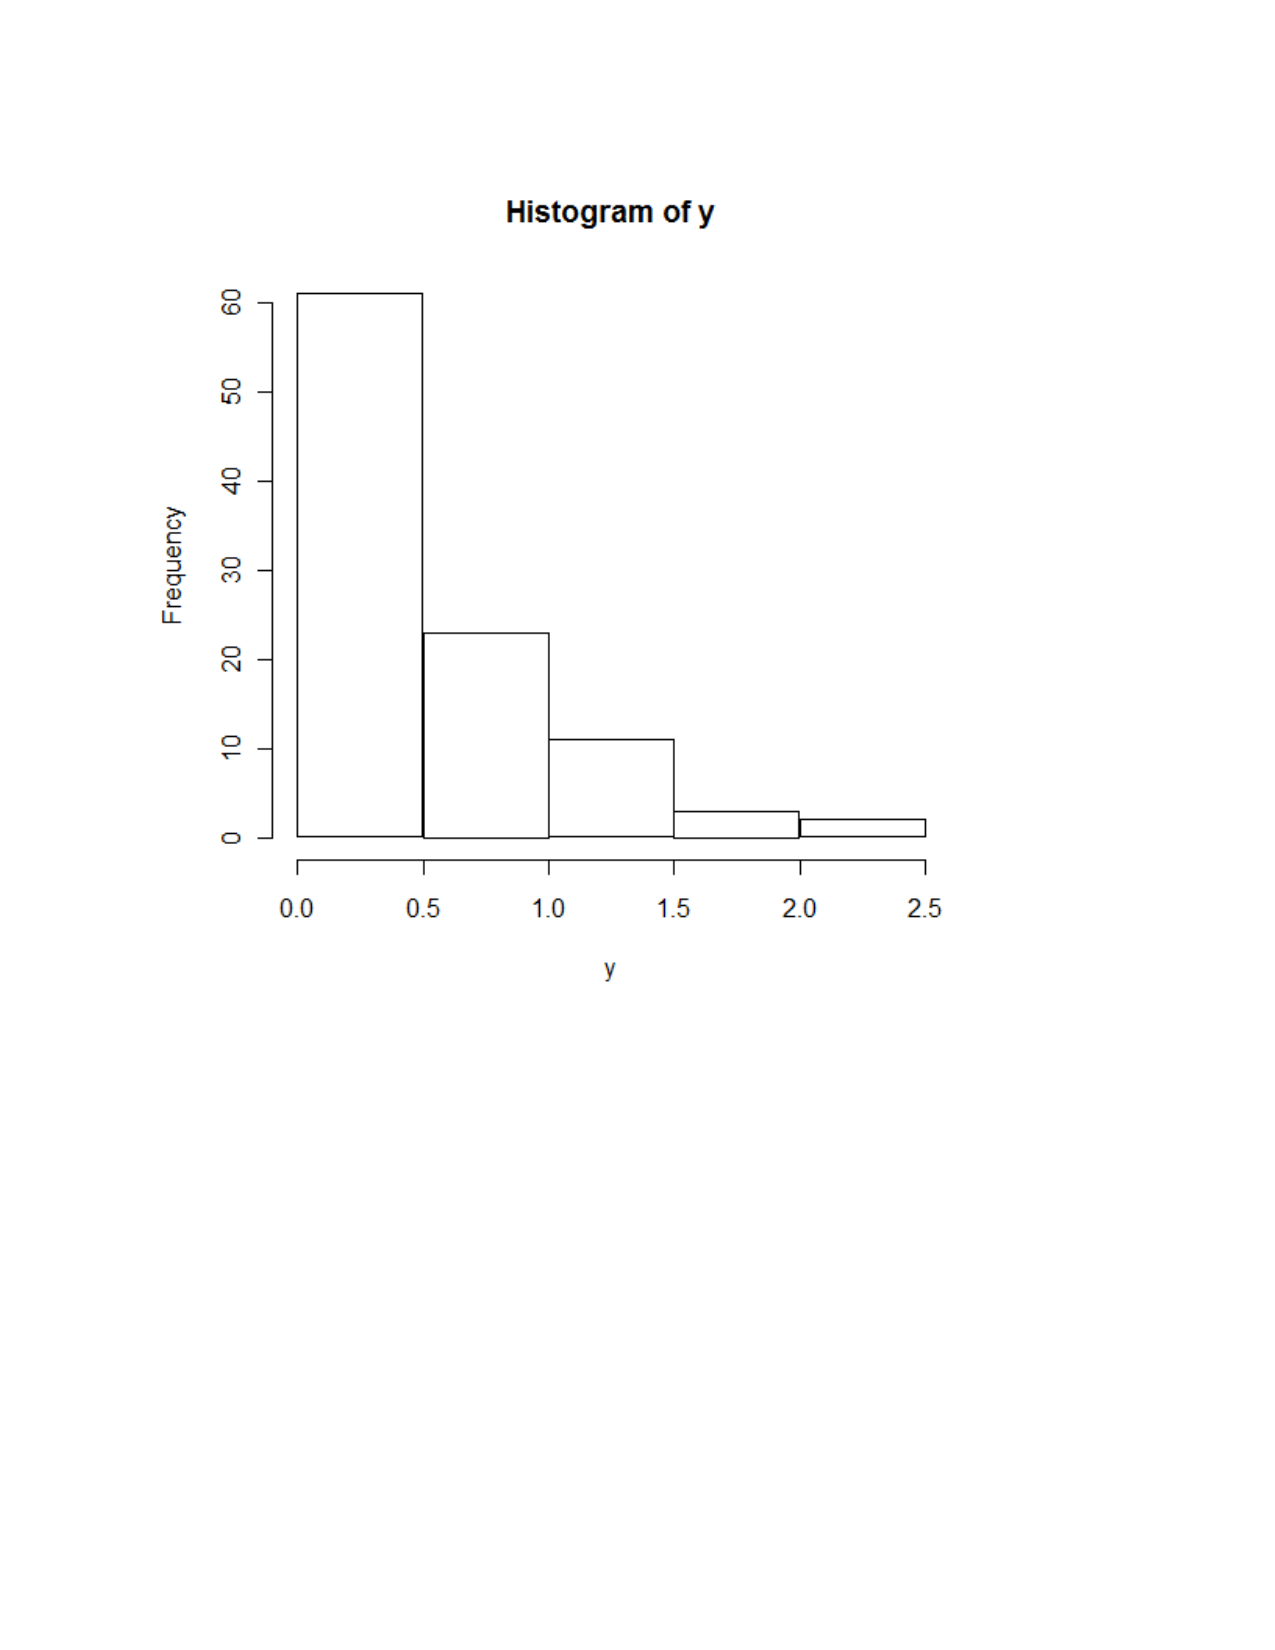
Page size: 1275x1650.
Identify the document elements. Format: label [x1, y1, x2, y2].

picture [150, 150, 1014, 1013]
